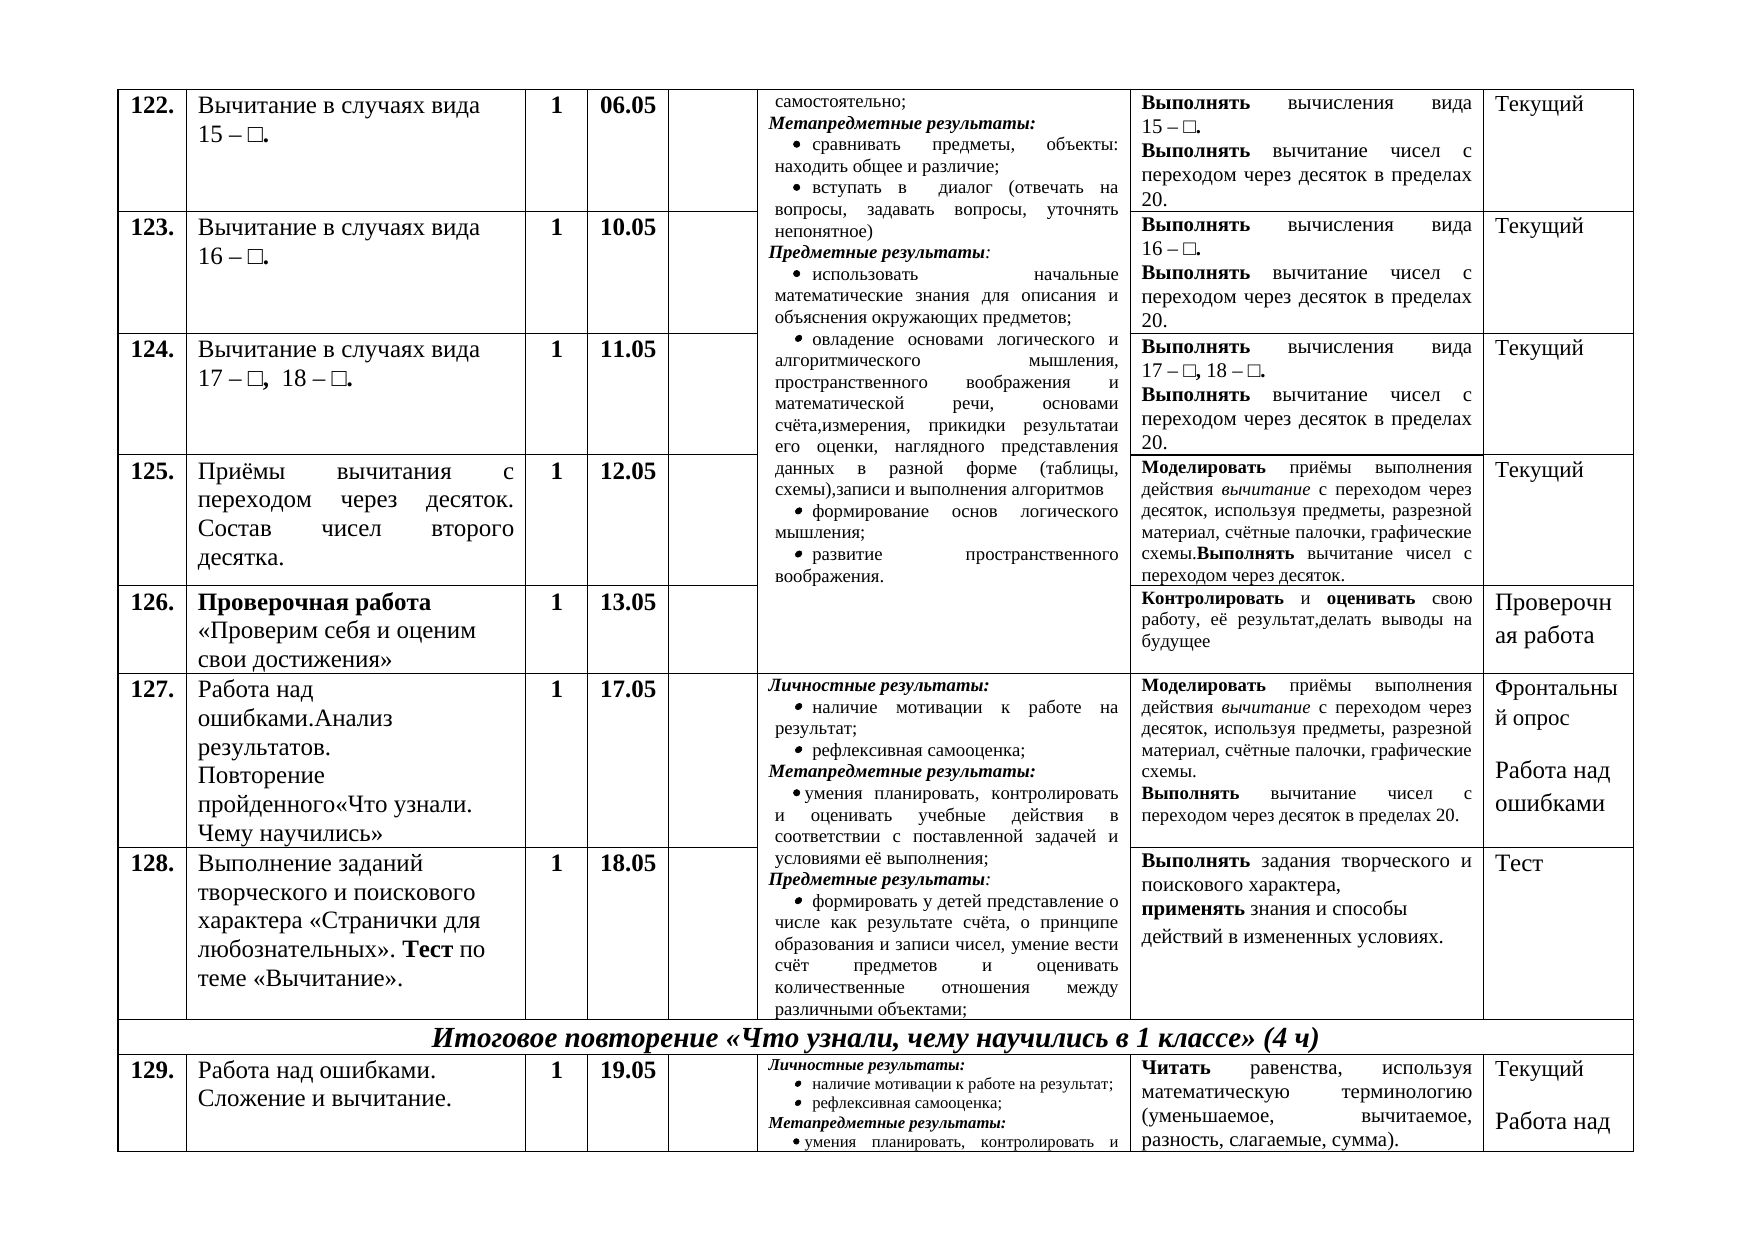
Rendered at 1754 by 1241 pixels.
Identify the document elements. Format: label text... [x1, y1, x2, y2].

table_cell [187, 1055, 525, 1151]
table_cell 1 [526, 674, 587, 847]
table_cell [1131, 1055, 1483, 1151]
table_cell 1 [526, 586, 587, 673]
table_cell 1 [526, 90, 587, 211]
table_cell Моделировать приёмы выполнения действия вычитание с переходом через десяток, используя предметы, разрезной материал, счётные палочки, графические схемы.Выполнять вычитание чисел с переходом через десяток. [1131, 456, 1483, 585]
table_cell Вычитание в случаях вида 15 – □. [187, 90, 525, 211]
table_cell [1484, 1055, 1633, 1151]
table_cell Работа над ошибками.Анализ результатов. Повторение пройденного«Что узнали. Чему научились» [187, 674, 525, 847]
table_cell Итоговое повторение «Что узнали, чему научились в 1 классе» (4 ч) [119, 1020, 1633, 1054]
table_cell Выполнение заданий творческого и поискового характера «Странички для любознательных». Тест по теме «Вычитание». [187, 848, 525, 1019]
table_cell Фронтальный опрос Работа над ошибками [1484, 674, 1633, 847]
table_cell Выполнять задания творческого и поискового характера, применять знания и способы действий в измененных условиях. [1131, 848, 1483, 1019]
table_cell [669, 848, 757, 1019]
table_cell Контролировать и оценивать свою работу, её результат,делать выводы на будущее [1131, 586, 1483, 673]
table_cell 12.05 [588, 455, 668, 585]
table_cell [669, 455, 757, 585]
table_cell Текущий [1484, 212, 1633, 332]
table_cell Проверочная работа «Проверим себя и оценим свои достижения» [187, 586, 525, 673]
table_cell Выполнять вычисления вида 15 – □. Выполнять вычитание чисел с переходом через десяток в пределах 20. [1131, 90, 1483, 211]
table_cell [669, 90, 757, 211]
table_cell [758, 90, 1130, 673]
table_cell 129. [119, 1055, 186, 1151]
table_cell 1 [526, 334, 587, 454]
table_cell 123. [119, 212, 186, 332]
table_cell [669, 586, 757, 673]
table_cell Приёмы вычитания с переходом через десяток. Состав чисел второго десятка. [187, 455, 525, 585]
table_cell [669, 334, 757, 454]
table_cell Личностные результаты: наличие мотивации к работе на результат; рефлексивная самооценка; Метапредметные результаты: умения планировать, контролировать и оценивать учебные действия в соответствии с поставленной задачей и условиями её выполнения; Предметные результаты: формировать у детей представление о числе как результате счёта, о принципе образования и записи чисел, умение вести счёт предметов и оценивать количественные отношения между различными объектами; [758, 674, 1130, 1019]
table_cell 10.05 [588, 212, 668, 332]
table_cell Тест [1484, 848, 1633, 1019]
table_cell 1 [526, 455, 587, 585]
table_cell 1 [526, 848, 587, 1019]
table_cell [669, 1055, 757, 1151]
table_cell 124. [119, 334, 186, 454]
table_cell 17.05 [588, 674, 668, 847]
table_cell 122. [119, 90, 186, 211]
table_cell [758, 1055, 1130, 1151]
table_cell 128. [119, 848, 186, 1019]
table_cell Текущий [1484, 455, 1633, 585]
table_cell 19.05 [588, 1055, 668, 1151]
table_cell 13.05 [588, 586, 668, 673]
table_cell Выполнять вычисления вида 17 – □, 18 – □. Выполнять вычитание чисел с переходом через десяток в пределах 20. [1131, 334, 1483, 454]
table_cell Выполнять вычисления вида 16 – □. Выполнять вычитание чисел с переходом через десяток в пределах 20. [1131, 212, 1483, 332]
table_cell Вычитание в случаях вида 17 – □, 18 – □. [187, 334, 525, 454]
table_cell Моделировать приёмы выполнения действия вычитание с переходом через десяток, используя предметы, разрезной материал, счётные палочки, графические схемы. Выполнять вычитание чисел с переходом через десяток в пределах 20. [1131, 674, 1483, 847]
table_cell [669, 212, 757, 332]
table_cell 127. [119, 674, 186, 847]
table_cell 1 [526, 1055, 587, 1151]
table_cell Текущий [1484, 334, 1633, 454]
table_cell 06.05 [588, 90, 668, 211]
table_cell 1 [526, 212, 587, 332]
table_cell 18.05 [588, 848, 668, 1019]
table_cell Проверочная работа [1484, 586, 1633, 673]
table_cell 126. [119, 586, 186, 673]
table_cell Текущий [1484, 90, 1633, 211]
table_cell 11.05 [588, 334, 668, 454]
table_cell [669, 674, 757, 847]
table_cell 125. [119, 455, 186, 585]
table_cell Вычитание в случаях вида 16 – □. [187, 212, 525, 332]
